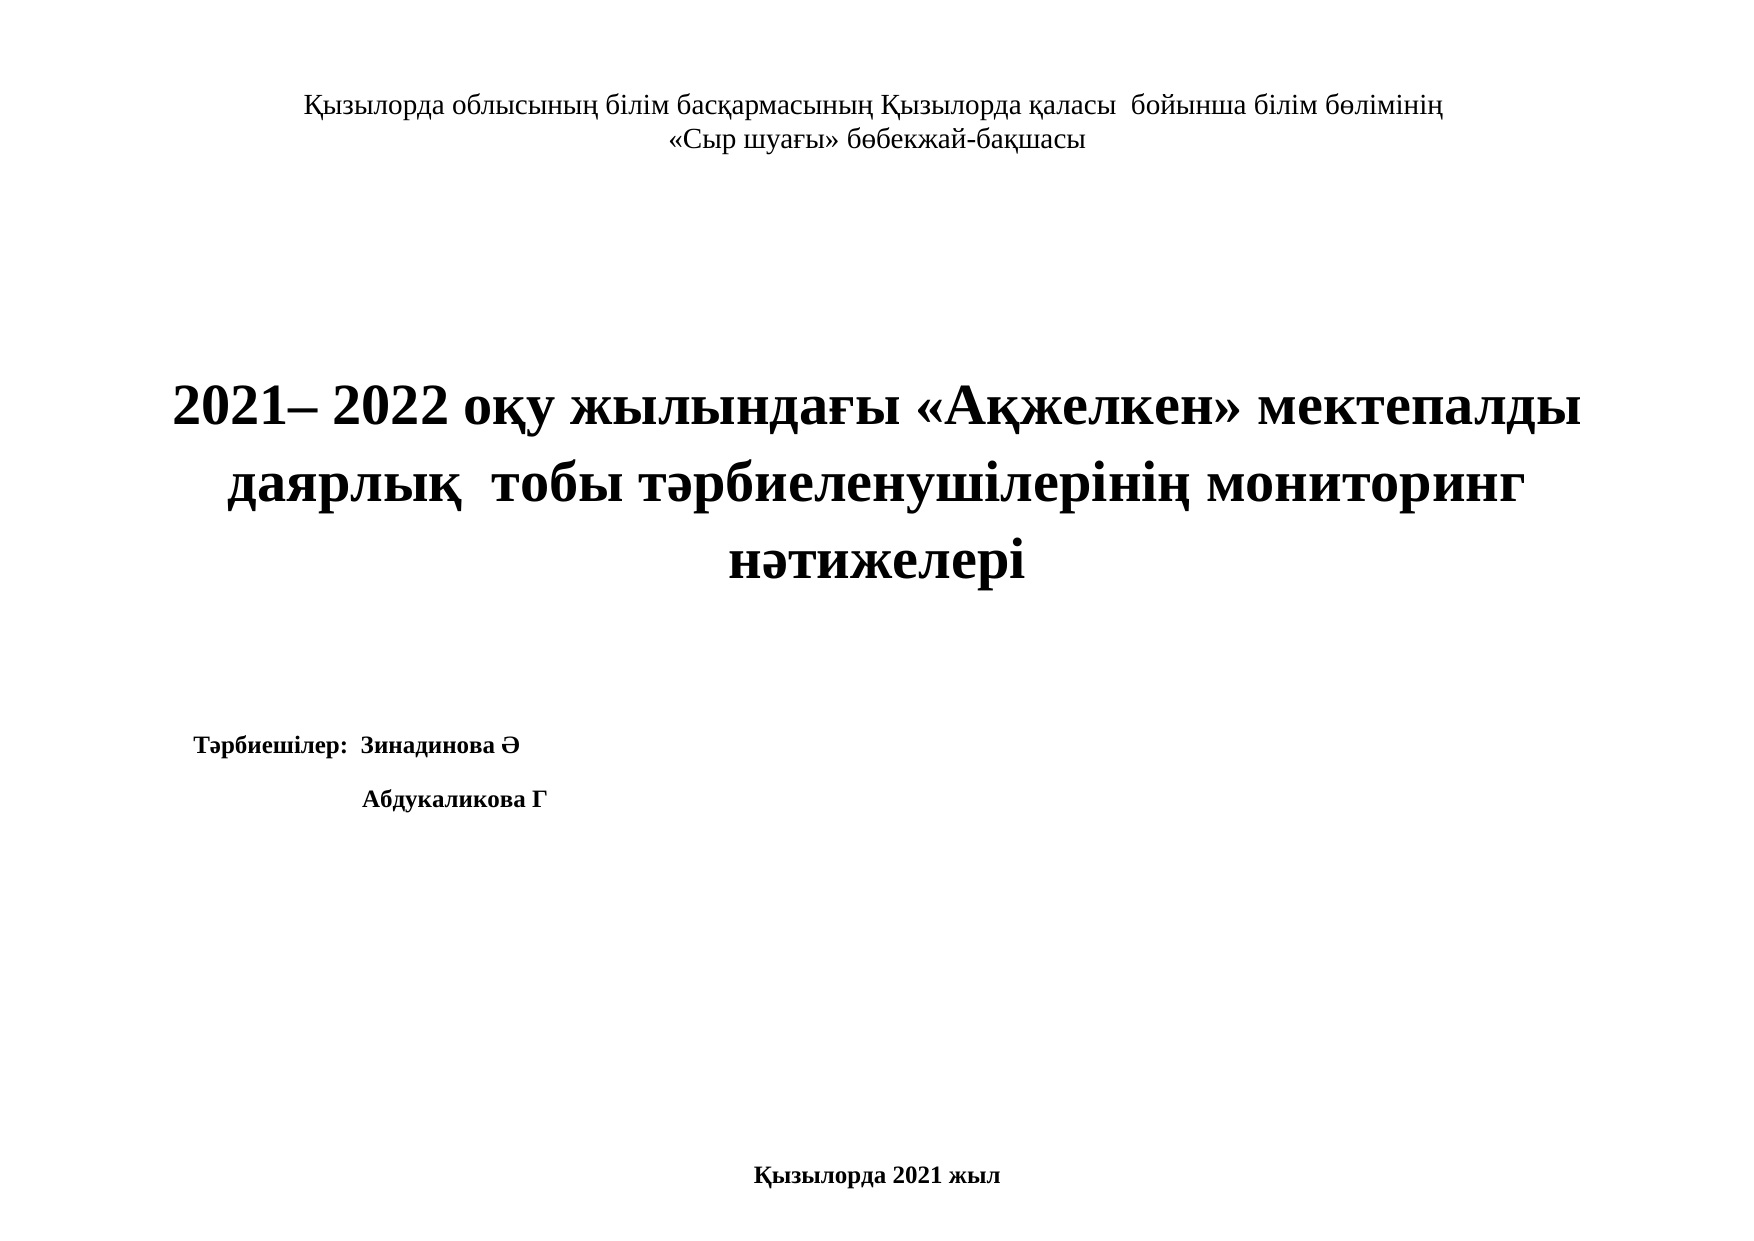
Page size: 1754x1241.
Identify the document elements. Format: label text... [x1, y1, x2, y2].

text 2021– 2022 оқу жылындағы «Ақжелкен» мектепалды даярлық тобы тәрбиеленушілерінің мониторинг нәтижелері [118, 370, 1636, 591]
text Қызылорда облысының білім басқармасының Қызылорда қаласы бойынша білім бөлімінің «Сыр шуағы» бөбекжай-бақшасы [118, 87, 1636, 154]
text Абдукаликова Г [118, 784, 1636, 812]
text Тәрбиешілер: Зинадинова Ә [118, 730, 1636, 758]
text Қызылорда 2021 жыл [118, 1161, 1636, 1189]
